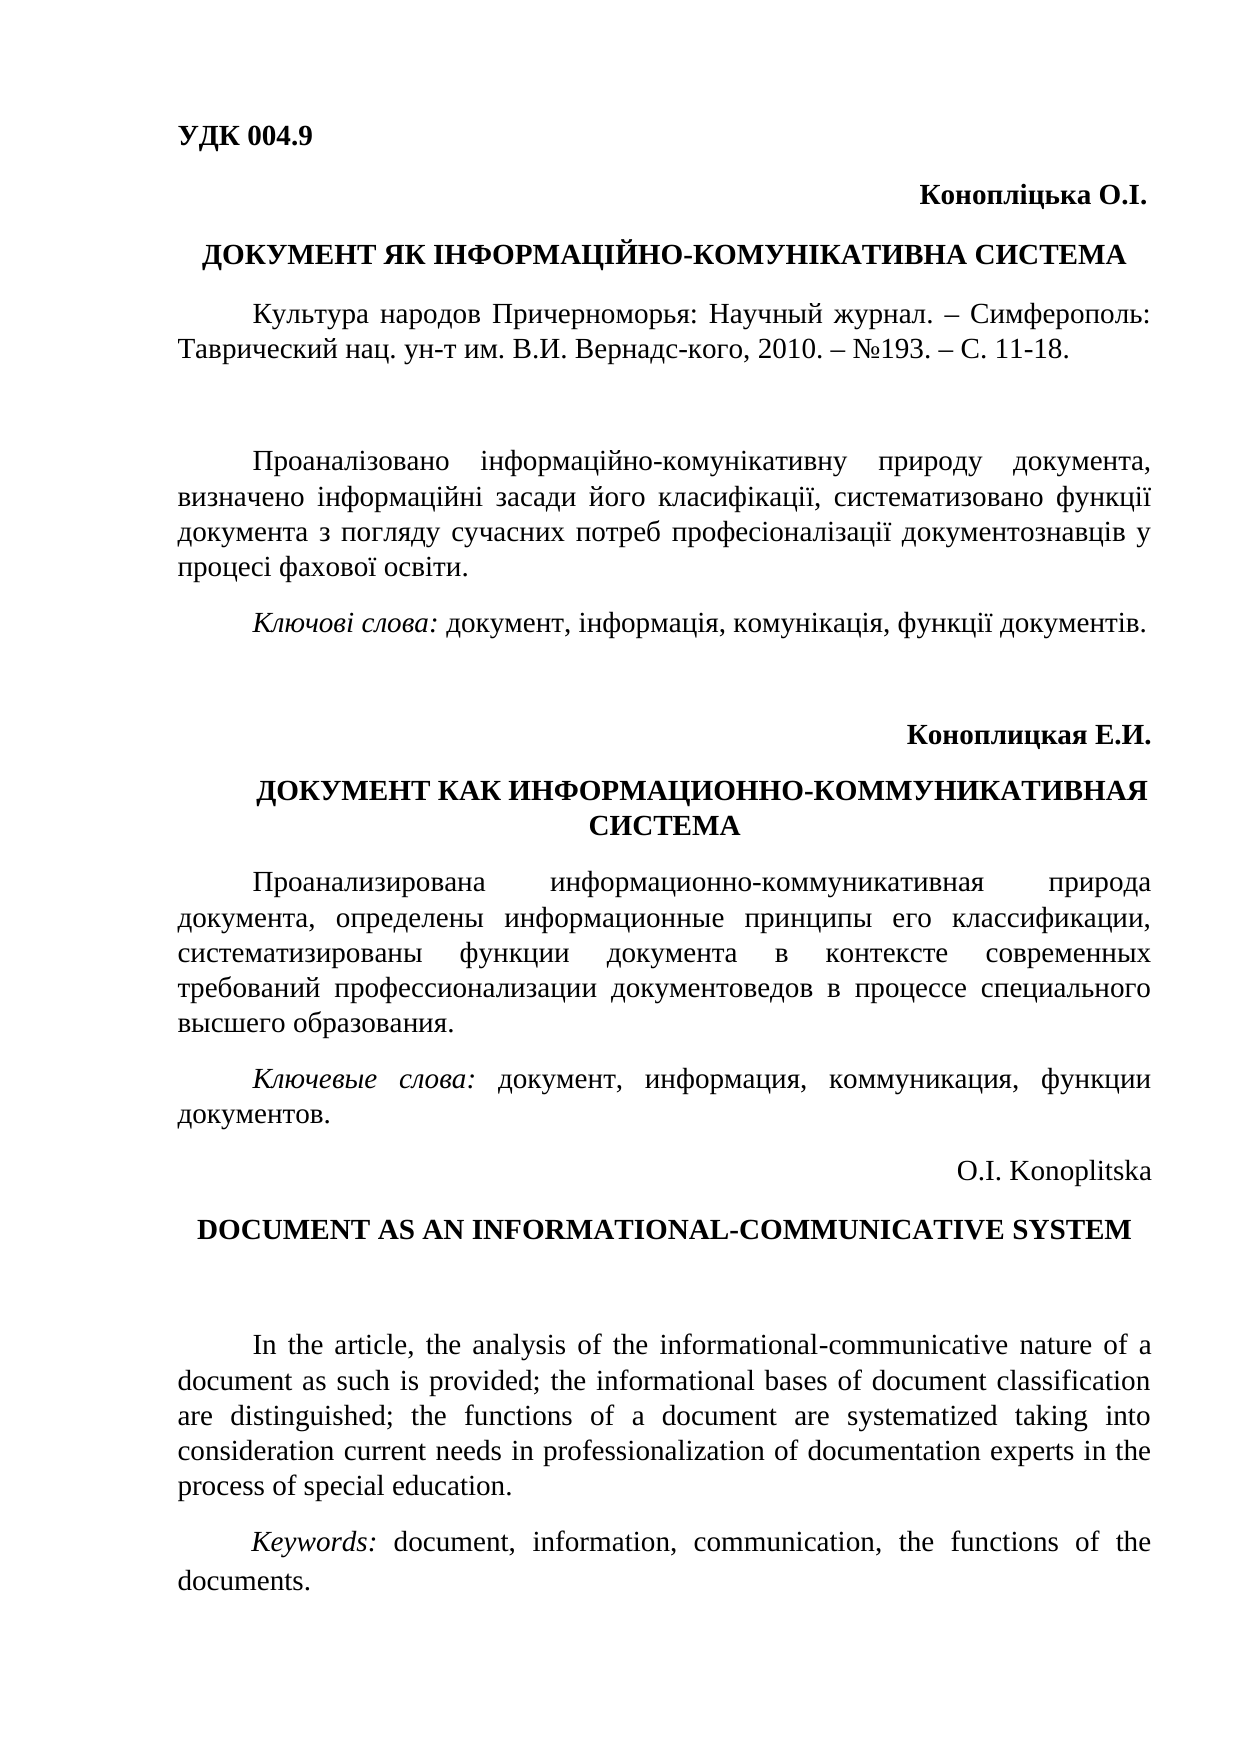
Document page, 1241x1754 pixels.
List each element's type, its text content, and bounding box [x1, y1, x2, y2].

text Конопліцька О.І. [915, 177, 1152, 211]
text Культура народов Причерноморья: Научный журнал. – Симферополь: Таврический нац. ун-т им. В.И. Вернадс-кого, 2010. – №193. – С. 11-18. [177, 296, 1152, 365]
text УДК 004.9 [177, 118, 1152, 152]
text DOCUMENT AS AN INFORMATIONAL-COMMUNICATIVE SYSTEM [177, 1212, 1152, 1246]
text Проаналізовано інформаційно-комунікативну природу документа, визначено інформаційні засади його класифікації, систематизовано функції документа з погляду сучасних потреб професіоналізації документознавців у процесі фахової освіти. [177, 443, 1152, 583]
text O.I. Konoplitska [177, 1153, 1152, 1186]
text ДОКУМЕНТ КАК ИНФОРМАЦИОННО-КОММУНИКАТИВНАЯ СИСТЕМА [177, 773, 1152, 842]
text Ключевые слова: документ, информация, коммуникация, функции документов. [177, 1061, 1152, 1130]
text ДОКУМЕНТ ЯК ІНФОРМАЦІЙНО-КОМУНІКАТИВНА СИСТЕМА [177, 237, 1152, 270]
text In the article, the analysis of the informational-communicative nature of a document as such is provided; the informational bases of document classification are distinguished; the functions of a document are systematized taking into consideration current needs in professionalization of documentation experts in the process of special education. [177, 1327, 1152, 1502]
text Коноплицкая Е.И. [177, 717, 1152, 751]
text Keywords: document, information, communication, the functions of the documents. [177, 1524, 1152, 1596]
text Ключові слова: документ, інформація, комунікація, функції документів. [177, 605, 1152, 639]
text Проанализирована информационно-коммуникативная природа документа, определены информационные принципы его классификации, систематизированы функции документа в контексте современных требований профессионализации документоведов в процессе специального высшего образования. [177, 864, 1152, 1039]
